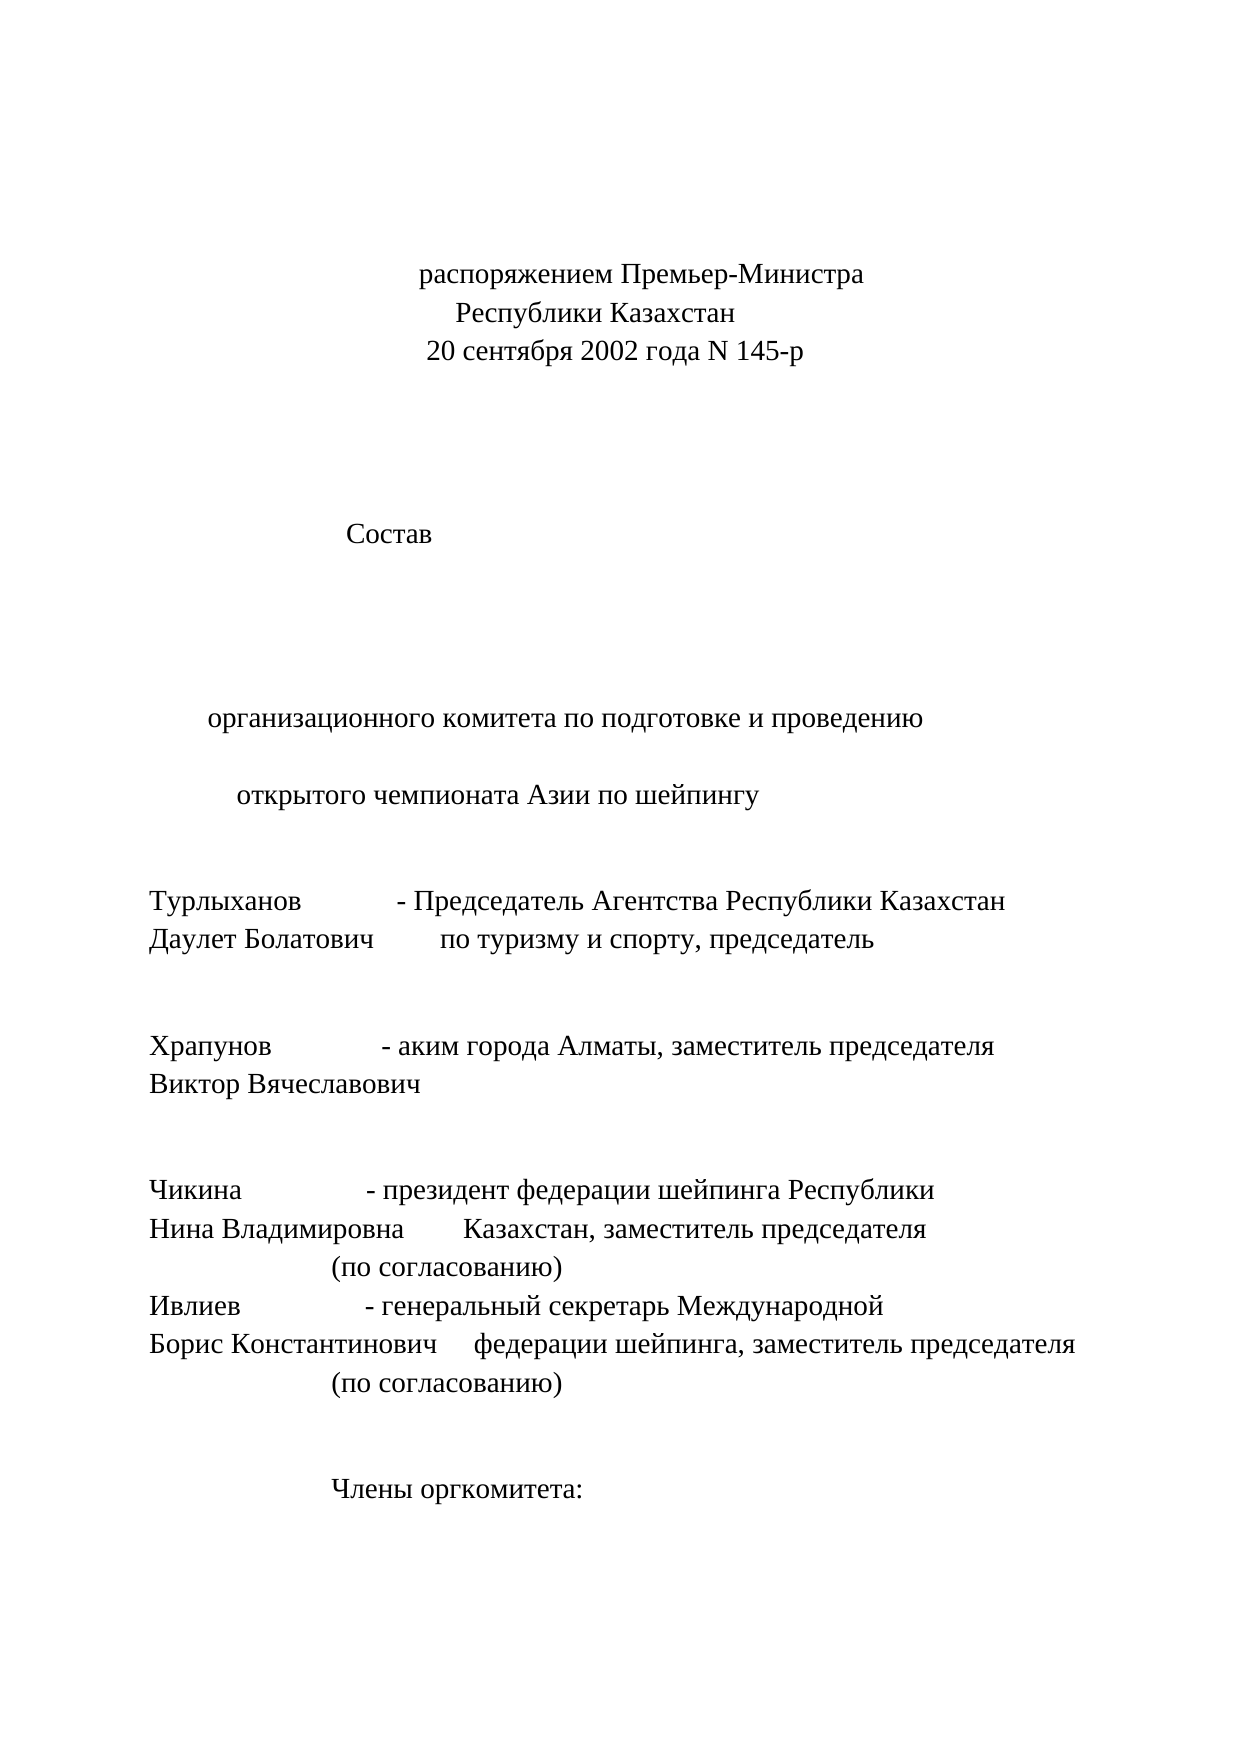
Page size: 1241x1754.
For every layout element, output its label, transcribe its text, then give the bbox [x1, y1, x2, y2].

text Республики Казахстан [112, 295, 1128, 328]
text организационного комитета по подготовке и проведению [112, 661, 1128, 733]
text 20 сентября 2002 года N 145-р [112, 333, 1128, 367]
text Храпунов - аким города Алматы, заместитель председателя [112, 1028, 1128, 1061]
text (по согласованию) [112, 1249, 1128, 1283]
text Борис Константинович федерации шейпинга, заместитель председателя [112, 1326, 1128, 1360]
text распоряжением Премьер-Министра [112, 256, 1128, 290]
text Состав [112, 516, 1128, 550]
text Виктор Вячеславович [112, 1066, 1128, 1100]
text Чикина - президент федерации шейпинга Республики [112, 1172, 1128, 1206]
text Члены оргкомитета: [112, 1471, 1128, 1505]
text Нина Владимировна Казахстан, заместитель председателя [112, 1211, 1128, 1244]
text Ивлиев - генеральный секретарь Международной [112, 1288, 1128, 1321]
text Даулет Болатович по туризму и спорту, председатель [112, 921, 1128, 955]
text Турлыханов - Председатель Агентства Республики Казахстан [112, 883, 1128, 916]
text открытого чемпионата Азии по шейпингу [112, 777, 1128, 810]
text (по согласованию) [112, 1365, 1128, 1398]
